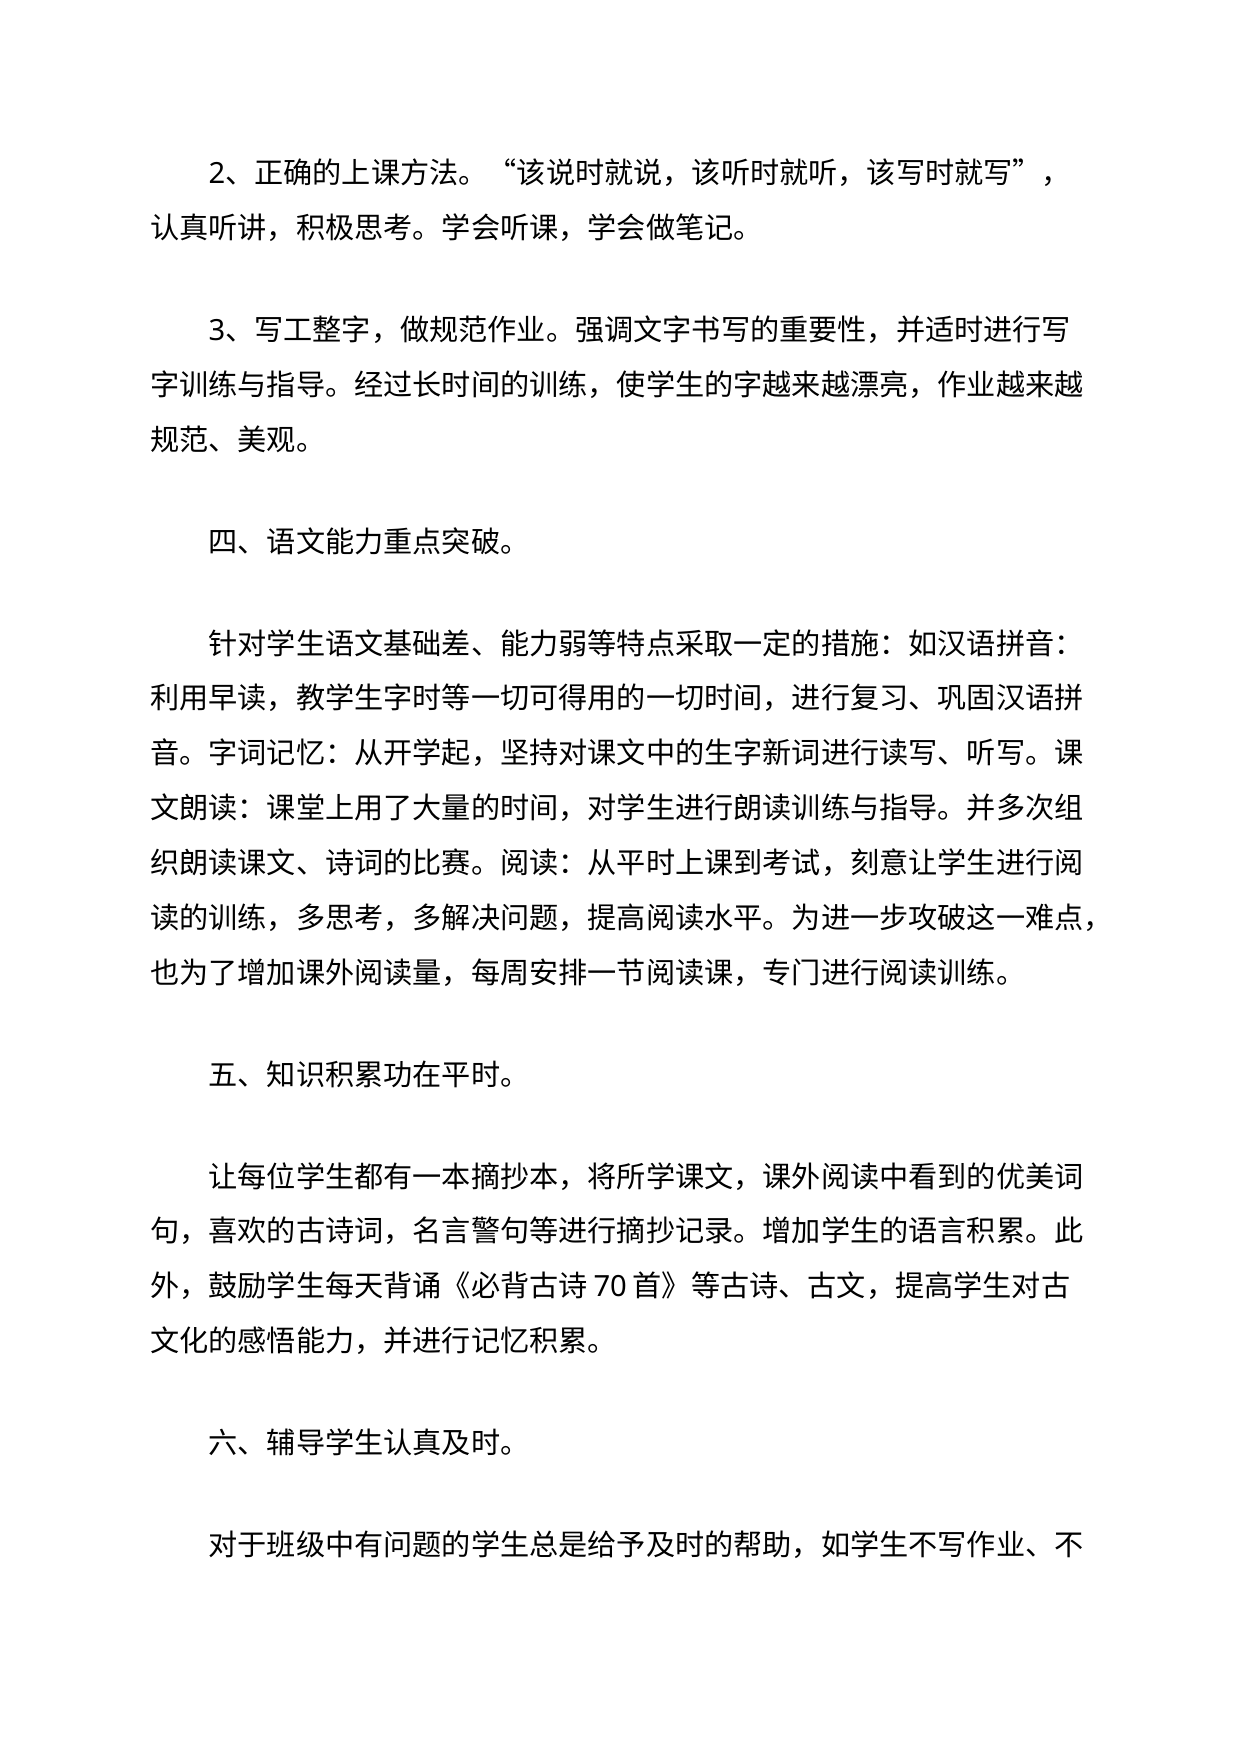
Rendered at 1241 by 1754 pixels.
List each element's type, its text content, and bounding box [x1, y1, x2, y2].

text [150, 1521, 1090, 1564]
text 让每位学生都有一本摘抄本，将所学课文，课外阅读中看到的优美词句，喜欢的古诗词，名言警句等进行摘抄记录。增加学生的语言积累。此外，鼓励学生每天背诵《必背古诗70首》等古诗、古文，提高学生对古文化的感悟能力，并进行记忆积累。 [150, 1153, 1090, 1360]
text 四、语文能力重点突破。 [150, 518, 1090, 561]
text 3、写工整字，做规范作业。强调文字书写的重要性，并适时进行写字训练与指导。经过长时间的训练，使学生的字越来越漂亮，作业越来越规范、美观。 [150, 307, 1090, 459]
text 六、辅导学生认真及时。 [150, 1420, 1090, 1462]
text 针对学生语文基础差、能力弱等特点采取一定的措施：如汉语拼音：利用早读，教学生字时等一切可得用的一切时间，进行复习、巩固汉语拼音。字词记忆：从开学起，坚持对课文中的生字新词进行读写、听写。课文朗读：课堂上用了大量的时间，对学生进行朗读训练与指导。并多次组织朗读课文、诗词的比赛。阅读：从平时上课到考试，刻意让学生进行阅读的训练，多思考，多解决问题，提高阅读水平。为进一步攻破这一难点，也为了增加课外阅读量，每周安排一节阅读课，专门进行阅读训练。 [150, 620, 1090, 992]
text 2、正确的上课方法。“该说时就说，该听时就听，该写时就写”，认真听讲，积极思考。学会听课，学会做笔记。 [150, 150, 1090, 247]
text 五、知识积累功在平时。 [150, 1051, 1090, 1094]
